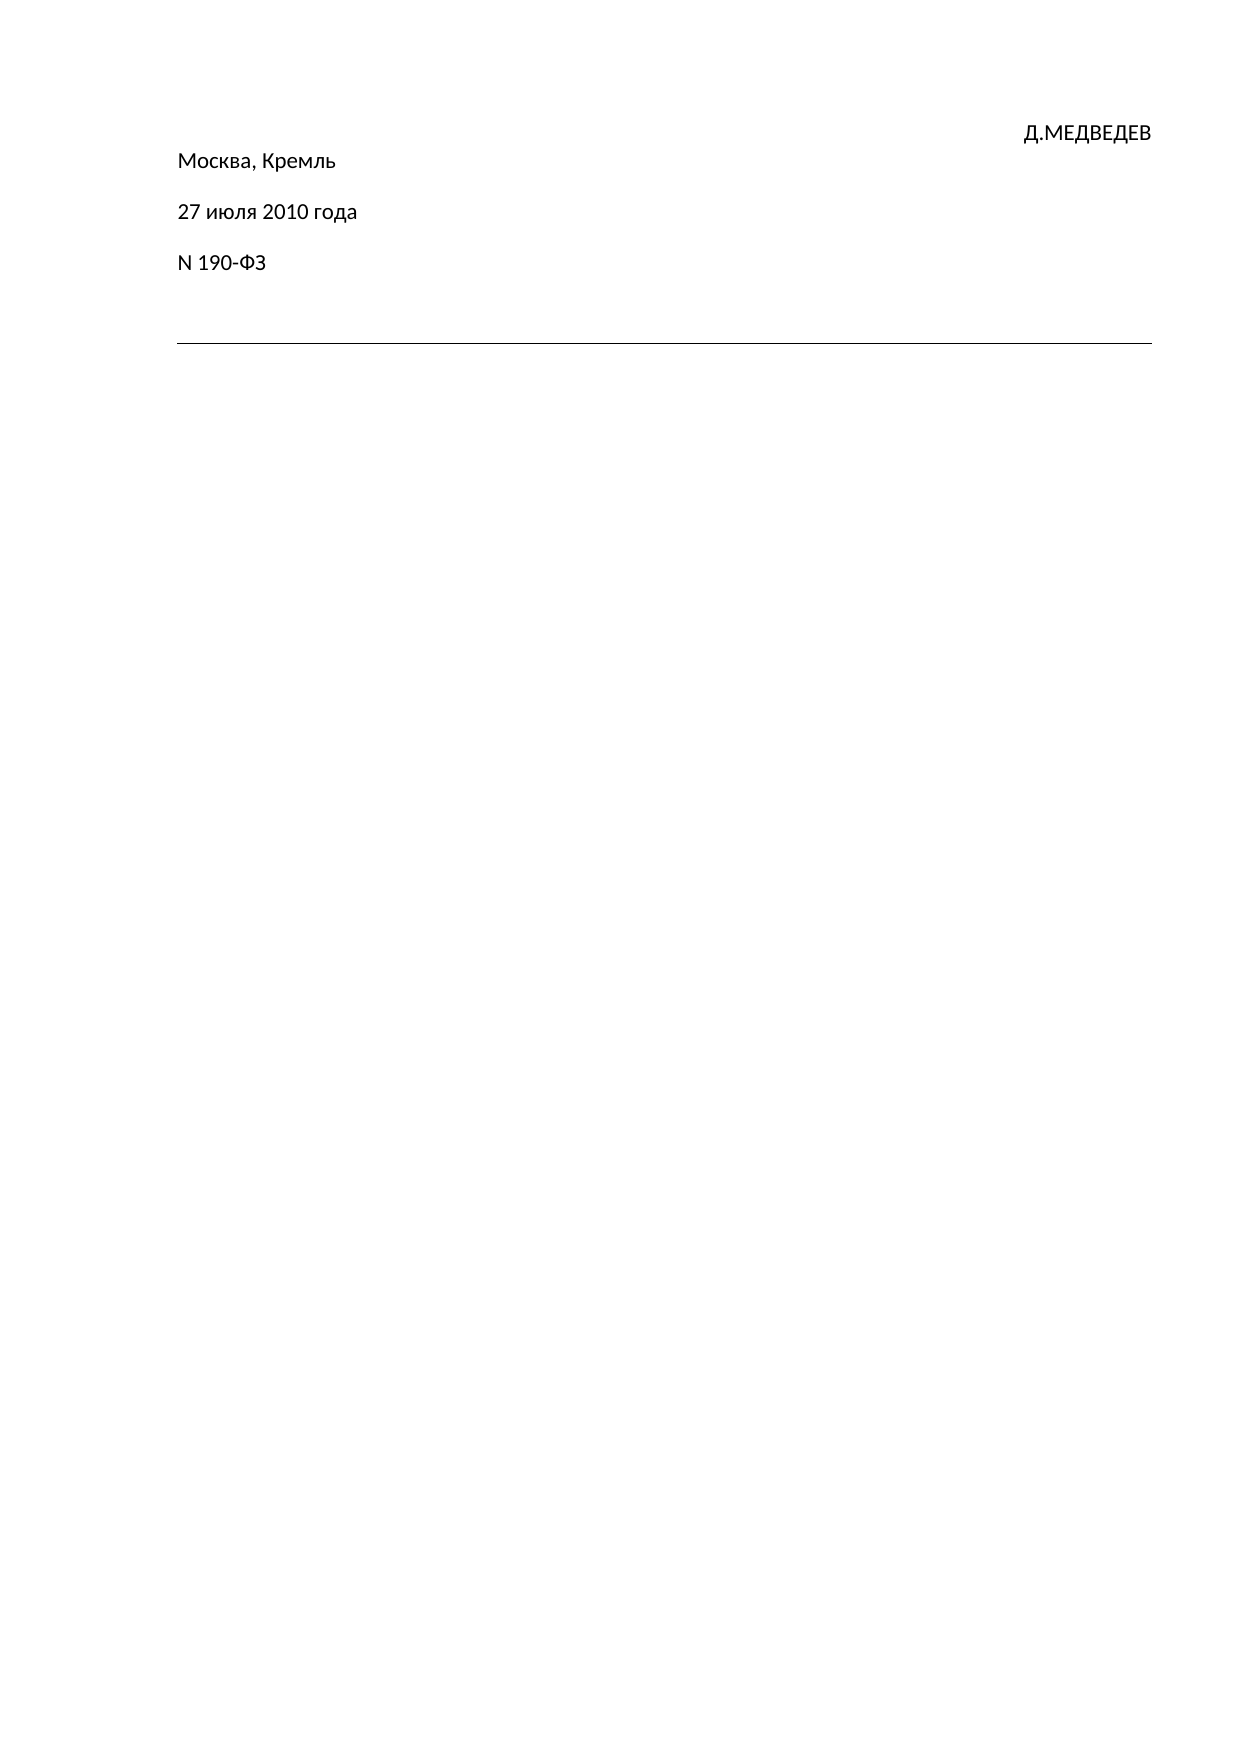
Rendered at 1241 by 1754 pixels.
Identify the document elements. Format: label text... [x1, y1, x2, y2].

text Москва, Кремль [177, 146, 1152, 174]
text N 190-ФЗ [177, 248, 1152, 276]
text Д.МЕДВЕДЕВ [177, 118, 1152, 146]
text 27 июля 2010 года [177, 197, 1152, 225]
